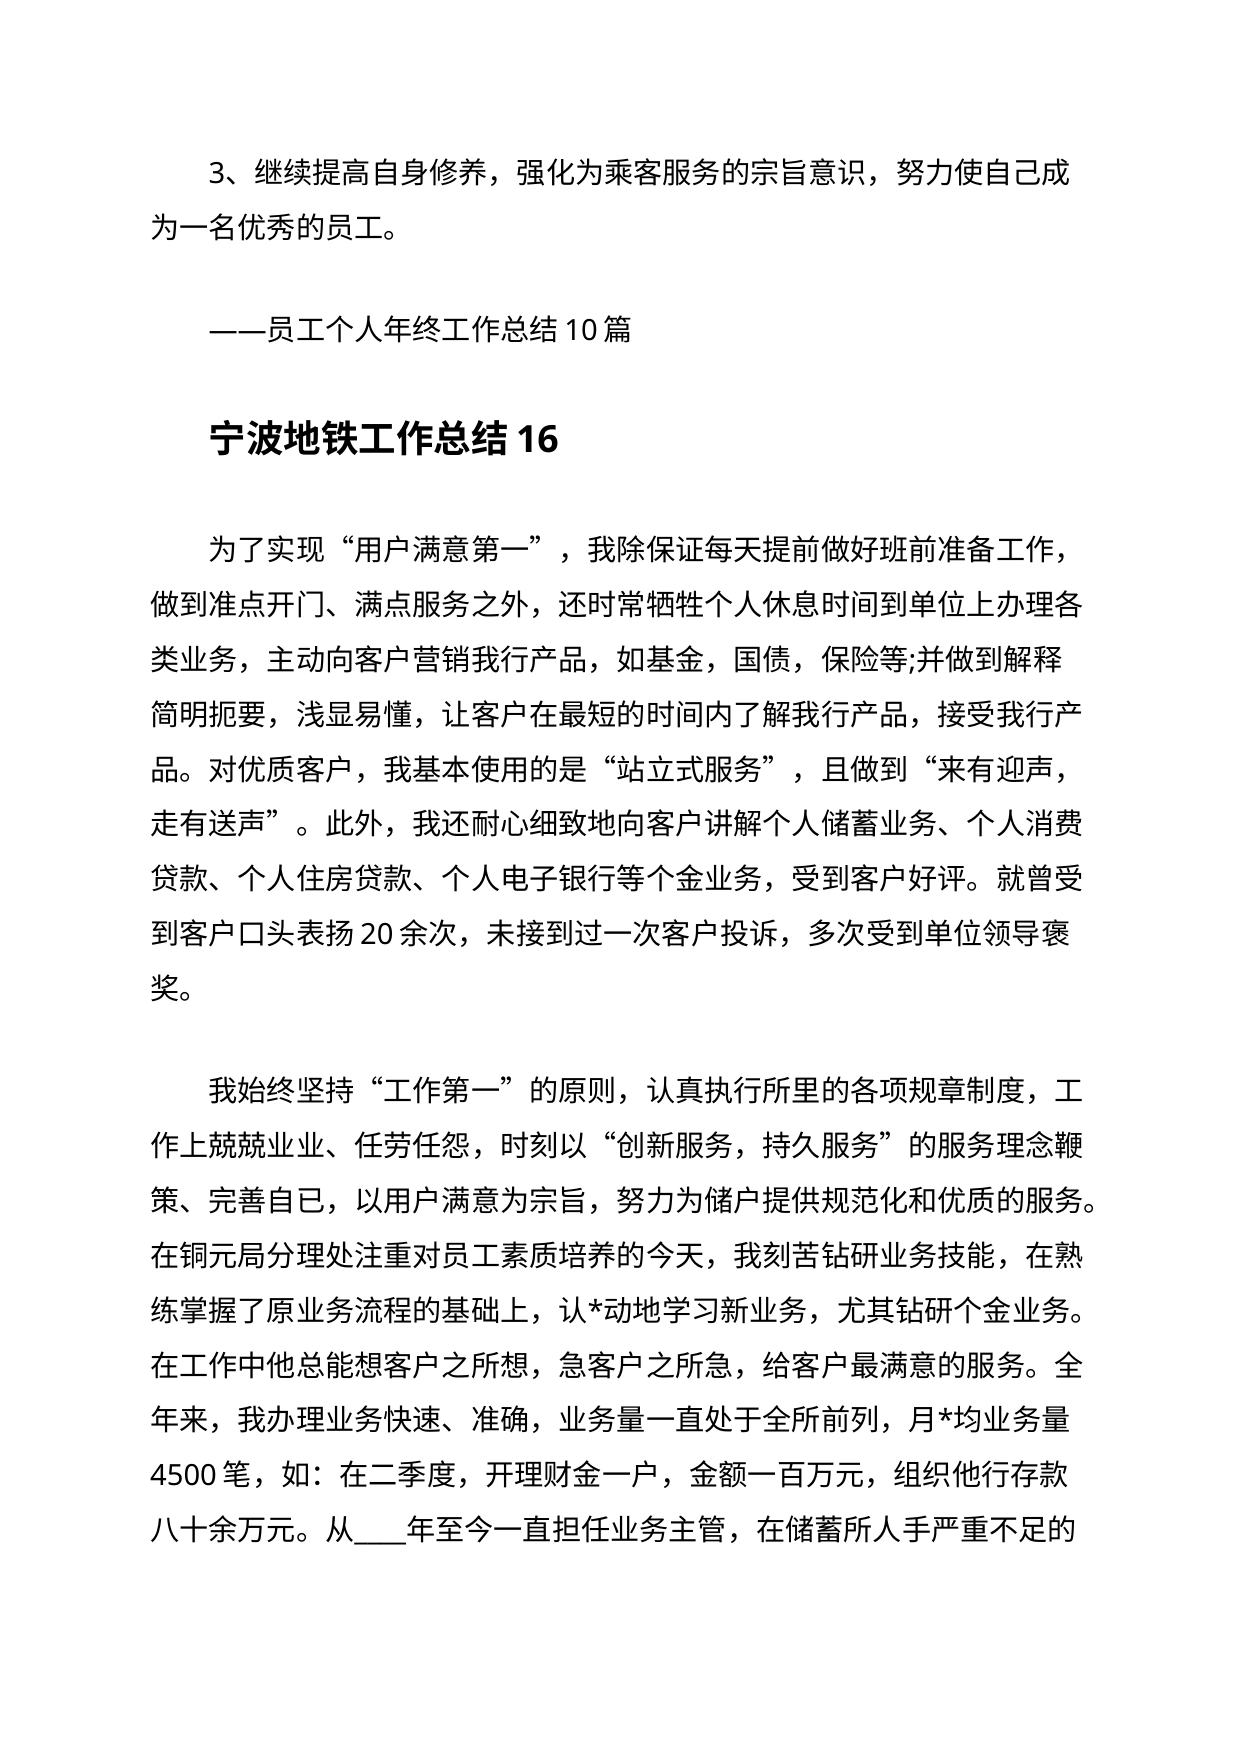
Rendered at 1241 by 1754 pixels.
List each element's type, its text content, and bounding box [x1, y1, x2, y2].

text 为了实现“用户满意第一”，我除保证每天提前做好班前准备工作，做到准点开门、满点服务之外，还时常牺牲个人休息时间到单位上办理各类业务，主动向客户营销我行产品，如基金，国债，保险等;并做到解释简明扼要，浅显易懂，让客户在最短的时间内了解我行产品，接受我行产品。对优质客户，我基本使用的是“站立式服务”，且做到“来有迎声，走有送声”。此外，我还耐心细致地向客户讲解个人储蓄业务、个人消费贷款、个人住房贷款、个人电子银行等个金业务，受到客户好评。就曾受到客户口头表扬20余次，未接到过一次客户投诉，多次受到单位领导褒奖。 [150, 526, 1090, 1008]
text ——员工个人年终工作总结10篇 [150, 307, 1090, 349]
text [150, 1067, 1090, 1549]
text 3、继续提高自身修养，强化为乘客服务的宗旨意识，努力使自己成为一名优秀的员工。 [150, 150, 1090, 247]
text 宁波地铁工作总结16 [150, 409, 1090, 463]
